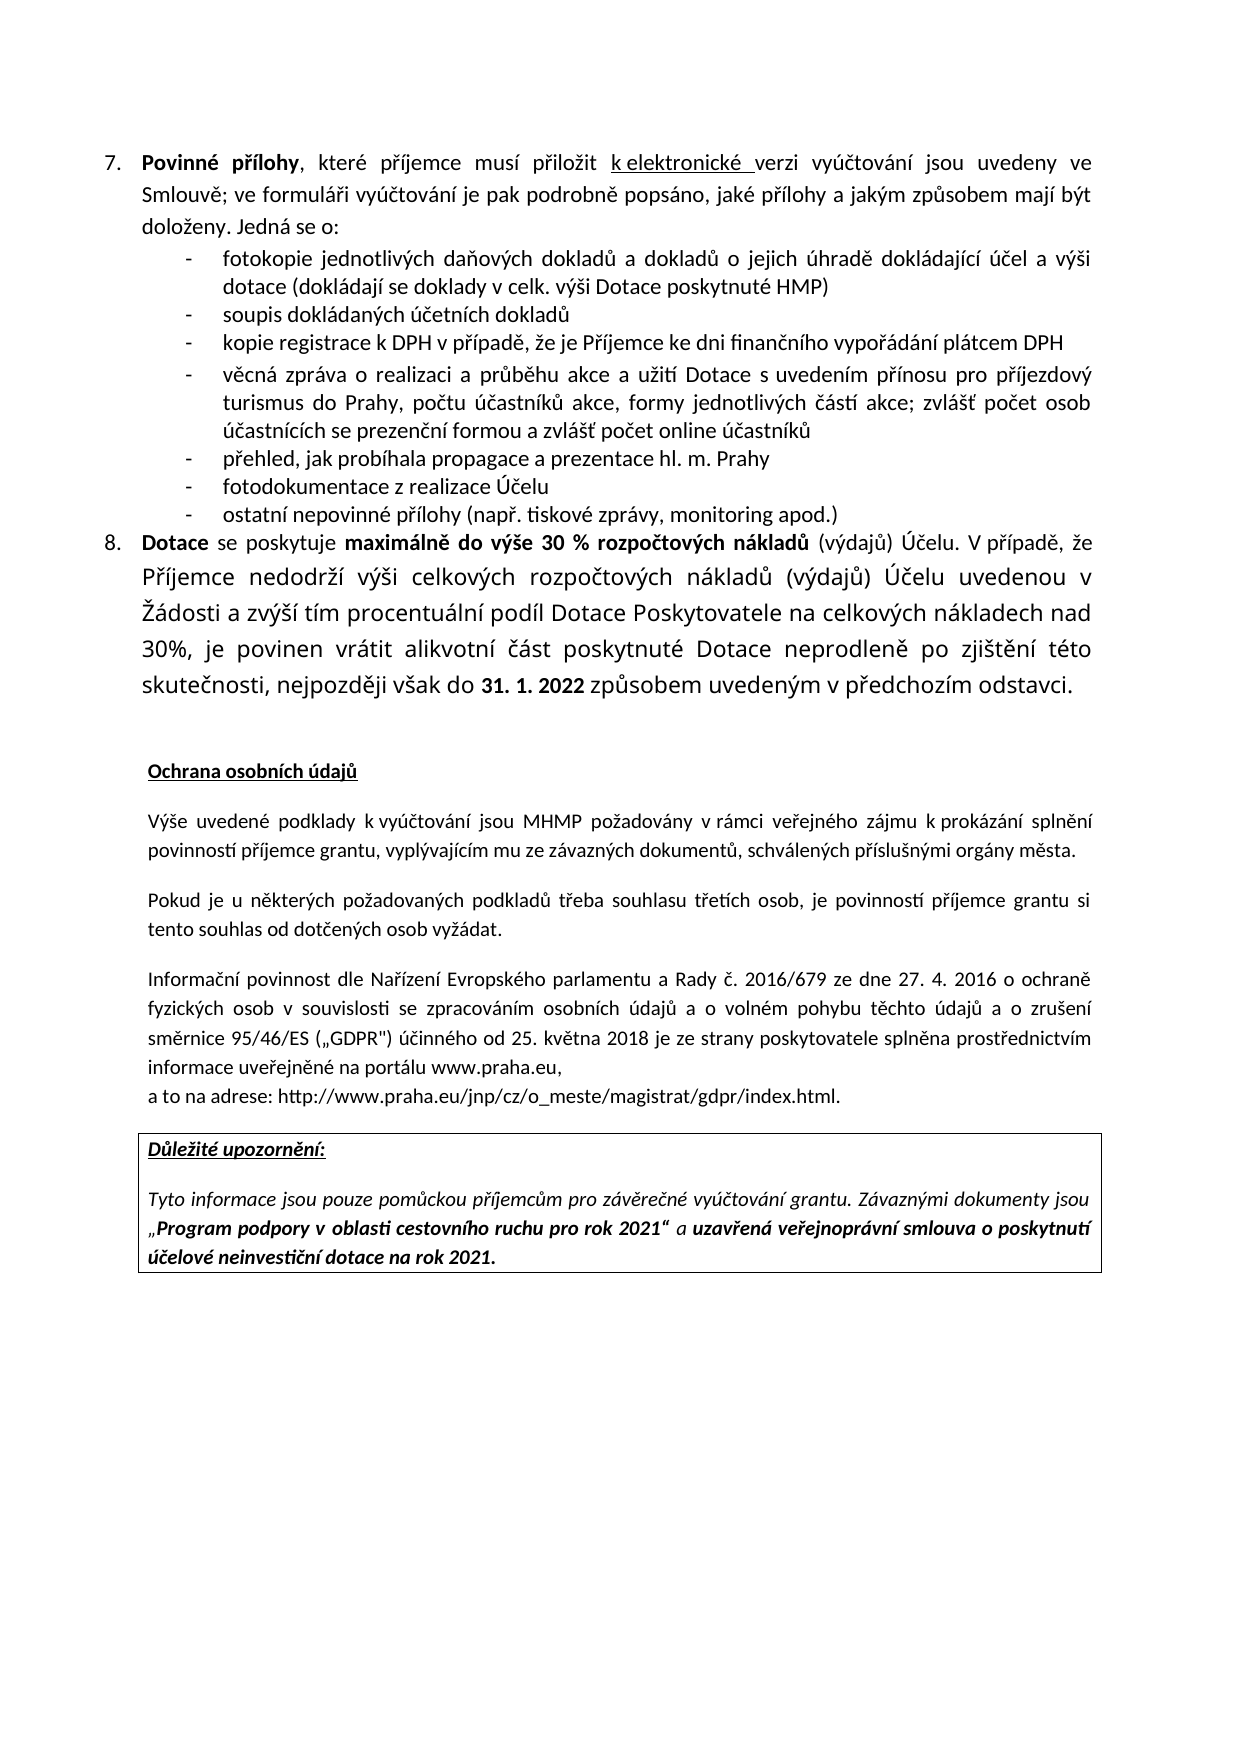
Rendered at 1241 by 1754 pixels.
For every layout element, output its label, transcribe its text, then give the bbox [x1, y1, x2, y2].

text Důležité upozornění: [139, 1134, 1101, 1162]
list Dotace se poskytuje maximálně do výše 30 % rozpočtových nákladů (výdajů) Účelu. V případě, že Příjemce nedodrží výši celkových rozpočtových nákladů (výdajů) Účelu uvedenou v Žádosti a zvýší tím procentuální podíl Dotace Poskytovatele na celkových nákladech nad 30%, je povinen vrátit alikvotní část poskytnuté Dotace neprodleně po zjištění této skutečnosti, nejpozději však do 31. 1. 2022 způsobem uvedeným v předchozím odstavci. [104, 528, 1093, 700]
text a to na adrese: http://www.praha.eu/jnp/cz/o_meste/magistrat/gdpr/index.html. [148, 1083, 1093, 1108]
list Povinné přílohy, které příjemce musí přiložit k elektronické verzi vyúčtování jsou uvedeny ve Smlouvě; ve formuláři vyúčtování je pak podrobně popsáno, jaké přílohy a jakým způsobem mají být doloženy. Jedná se o: [104, 148, 1093, 240]
text Ochrana osobních údajů [148, 758, 1093, 783]
list přehled, jak probíhala propagace a prezentace hl. m. Prahy [185, 444, 1093, 472]
list ostatní nepovinné přílohy (např. tiskové zprávy, monitoring apod.) [185, 501, 1093, 528]
list fotodokumentace z realizace Účelu [185, 472, 1093, 501]
text Výše uvedené podklady k vyúčtování jsou MHMP požadovány v rámci veřejného zájmu k prokázání splnění povinností příjemce grantu, vyplývajícím mu ze závazných dokumentů, schválených příslušnými orgány města. [148, 808, 1093, 863]
list věcná zpráva o realizaci a průběhu akce a užití Dotace s uvedením přínosu pro příjezdový turismus do Prahy, počtu účastníků akce, formy jednotlivých částí akce; zvlášť počet osob účastnících se prezenční formou a zvlášť počet online účastníků [185, 360, 1093, 444]
list kopie registrace k DPH v případě, že je Příjemce ke dni finančního vypořádání plátcem DPH [185, 328, 1093, 356]
list soupis dokládaných účetních dokladů [185, 300, 1093, 328]
text Pokud je u některých požadovaných podkladů třeba souhlasu třetích osob, je povinností příjemce grantu si tento souhlas od dotčených osob vyžádat. [148, 887, 1093, 942]
text Tyto informace jsou pouze pomůckou příjemcům pro závěrečné vyúčtování grantu. Závaznými dokumenty jsou „Program podpory v oblasti cestovního ruchu pro rok 2021“ a uzavřená veřejnoprávní smlouva o poskytnutí účelové neinvestiční dotace na rok 2021. [139, 1183, 1101, 1272]
text Informační povinnost dle Nařízení Evropského parlamentu a Rady č. 2016/679 ze dne 27. 4. 2016 o ochraně fyzických osob v souvislosti se zpracováním osobních údajů a o volném pohybu těchto údajů a o zrušení směrnice 95/46/ES („GDPR") účinného od 25. května 2018 je ze strany poskytovatele splněna prostřednictvím informace uveřejněné na portálu www.praha.eu, [148, 966, 1093, 1079]
list fotokopie jednotlivých daňových dokladů a dokladů o jejich úhradě dokládající účel a výši dotace (dokládají se doklady v celk. výši Dotace poskytnuté HMP) [185, 244, 1093, 300]
